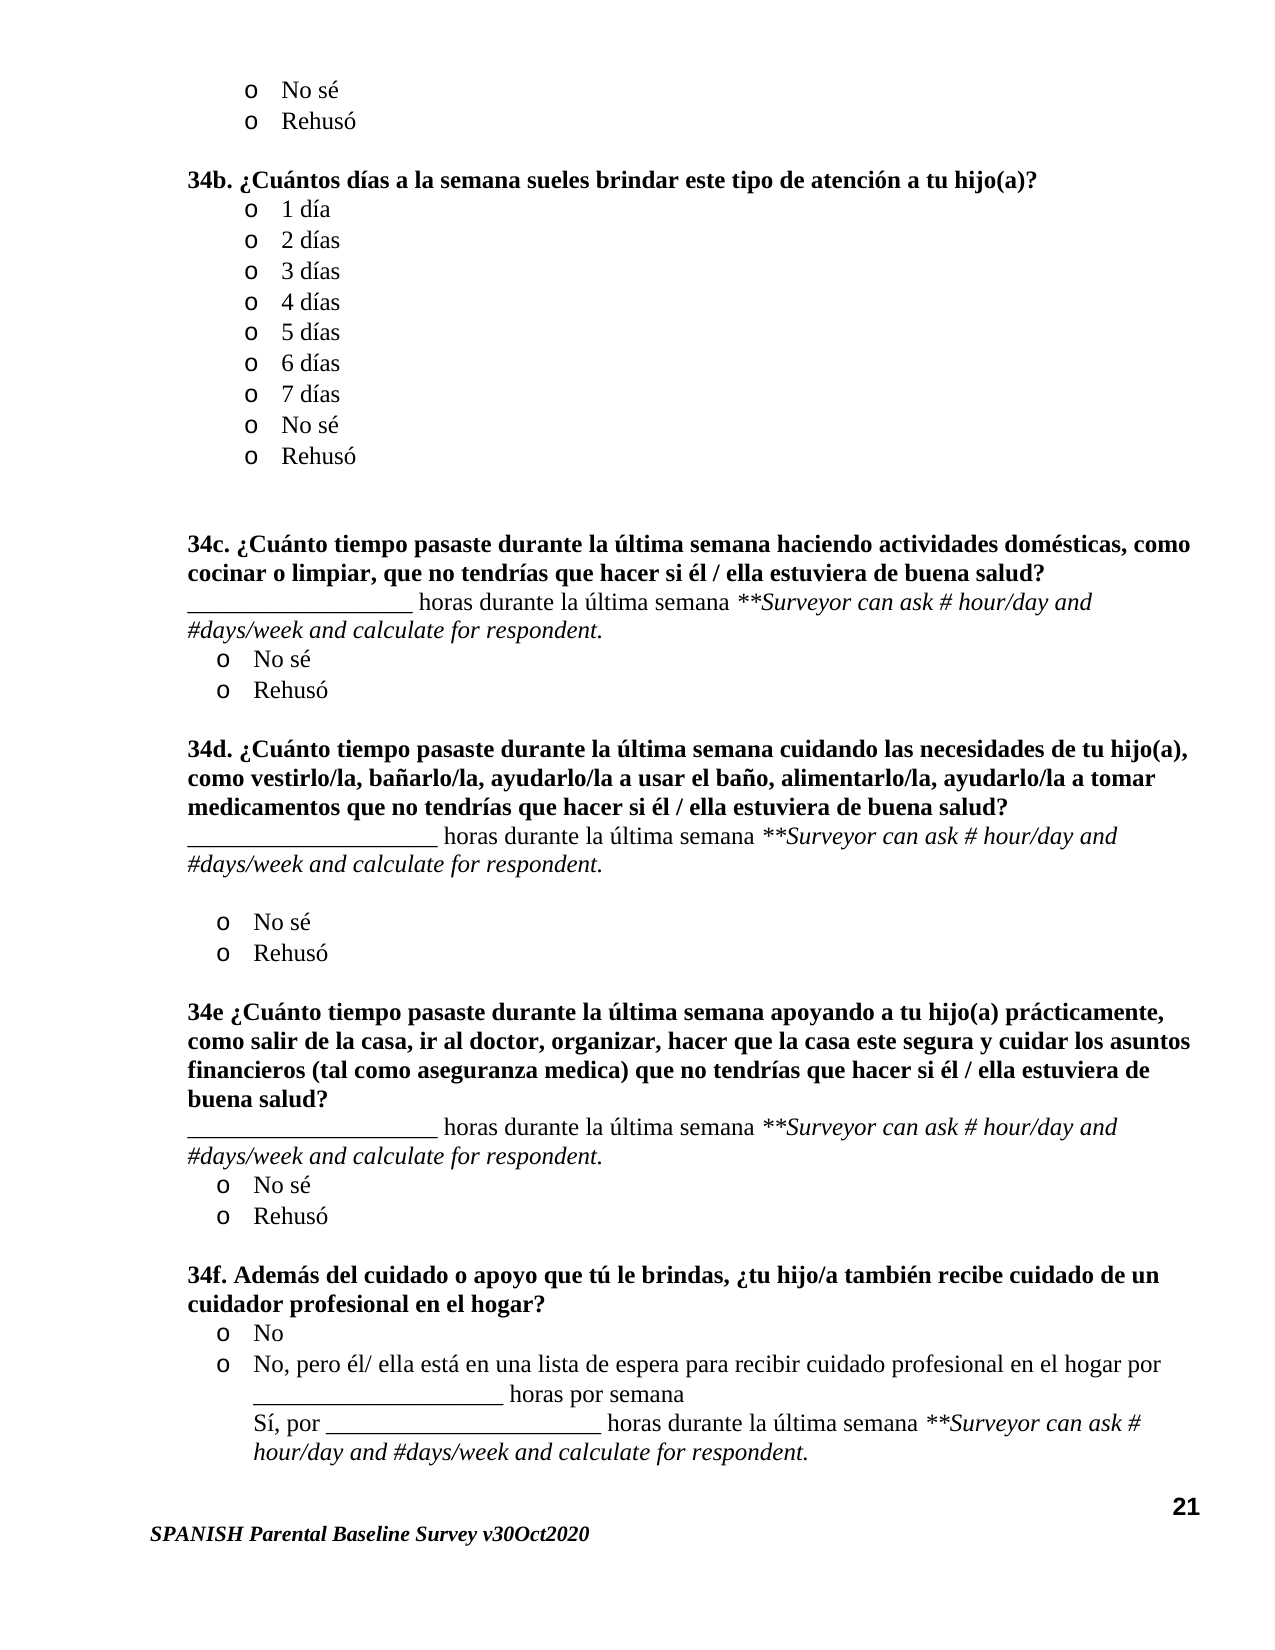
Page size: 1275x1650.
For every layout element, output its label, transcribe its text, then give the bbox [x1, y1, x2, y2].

list No sé [244, 75, 1200, 106]
list No, pero él/ ella está en una lista de espera para recibir cuidado profesional en el hogar por ____________________ horas por semana [216, 1349, 1200, 1408]
list 2 días [244, 225, 1200, 256]
text 34f. Además del cuidado o apoyo que tú le brindas, ¿tu hijo/a también recibe cuidado de un cuidador profesional en el hogar? [187, 1260, 1200, 1318]
text ____________________ horas durante la última semana **Surveyor can ask # hour/day and #days/week and calculate for respondent. [187, 821, 1200, 878]
text 34d. ¿Cuánto tiempo pasaste durante la última semana cuidando las necesidades de tu hijo(a), como vestirlo/la, bañarlo/la, ayudarlo/la a usar el baño, alimentarlo/la, ayudarlo/la a tomar medicamentos que no tendrías que hacer si él / ella estuviera de buena salud? [187, 734, 1200, 821]
list 1 día [244, 194, 1200, 225]
list No sé [216, 907, 1200, 938]
text 34e ¿Cuánto tiempo pasaste durante la última semana apoyando a tu hijo(a) prácticamente, como salir de la casa, ir al doctor, organizar, hacer que la casa este segura y cuidar los asuntos financieros (tal como aseguranza medica) que no tendrías que hacer si él / ella estuviera de buena salud? [187, 997, 1200, 1112]
list 7 días [244, 379, 1200, 410]
list No [216, 1318, 1200, 1349]
list 3 días [244, 256, 1200, 287]
list No sé [244, 410, 1200, 441]
text __________________ horas durante la última semana **Surveyor can ask # hour/day and #days/week and calculate for respondent. [187, 587, 1200, 644]
list 6 días [244, 348, 1200, 379]
list Rehusó [216, 675, 1200, 706]
list 4 días [244, 287, 1200, 317]
text Sí, por ______________________ horas durante la última semana **Surveyor can ask # hour/day and #days/week and calculate for respondent. [253, 1408, 1200, 1466]
text ____________________ horas durante la última semana **Surveyor can ask # hour/day and #days/week and calculate for respondent. [187, 1112, 1200, 1170]
list No sé [216, 1170, 1200, 1201]
list Rehusó [244, 106, 1200, 137]
text 34b. ¿Cuántos días a la semana sueles brindar este tipo de atención a tu hijo(a)? [187, 165, 1200, 194]
list Rehusó [216, 938, 1200, 969]
text 34c. ¿Cuánto tiempo pasaste durante la última semana haciendo actividades domésticas, como cocinar o limpiar, que no tendrías que hacer si él / ella estuviera de buena salud? [187, 529, 1200, 587]
list Rehusó [216, 1201, 1200, 1232]
list 5 días [244, 317, 1200, 348]
list No sé [216, 644, 1200, 675]
list Rehusó [244, 441, 1200, 472]
